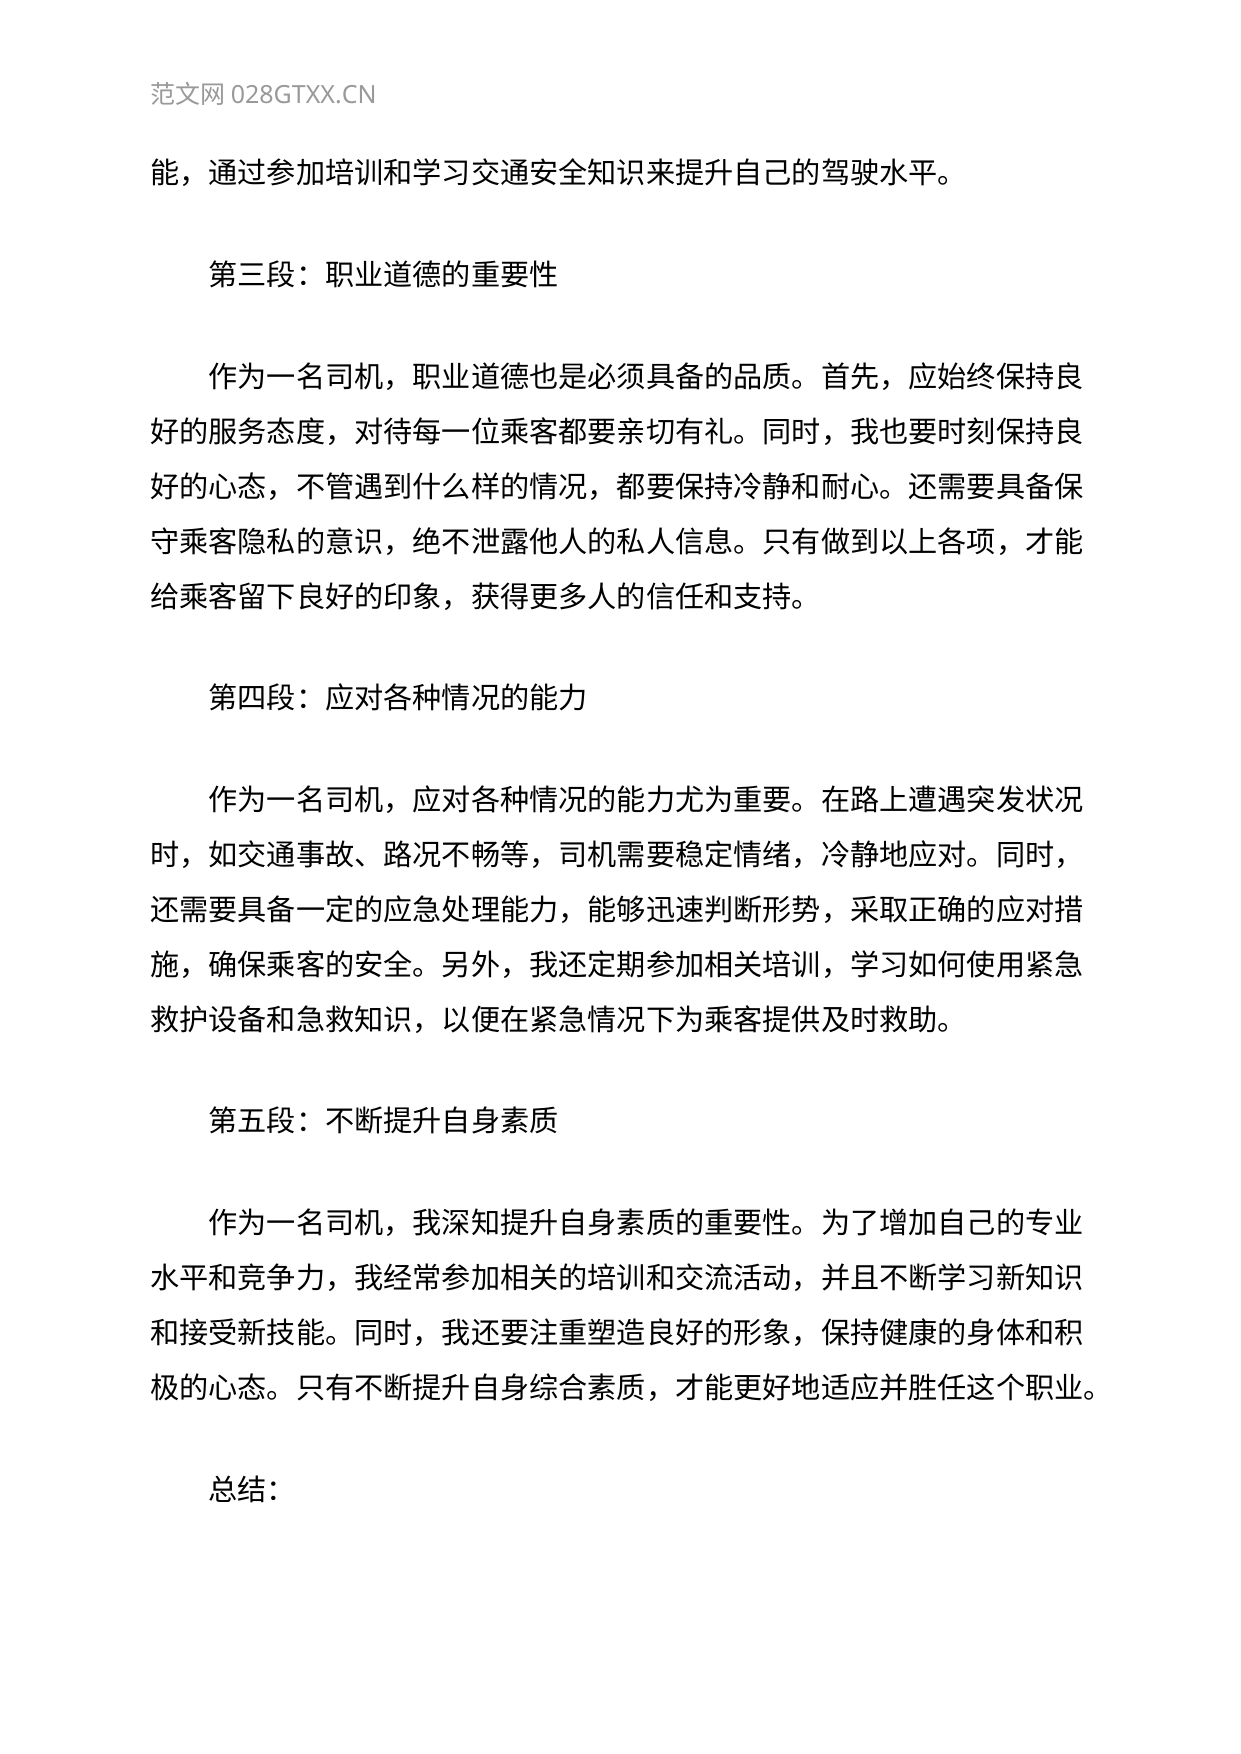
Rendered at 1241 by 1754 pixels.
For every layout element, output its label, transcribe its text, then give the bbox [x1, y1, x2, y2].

text 第三段：职业道德的重要性 [150, 252, 1090, 294]
text 总结： [150, 1466, 1090, 1508]
text 作为一名司机，应对各种情况的能力尤为重要。在路上遭遇突发状况时，如交通事故、路况不畅等，司机需要稳定情绪，冷静地应对。同时，还需要具备一定的应急处理能力，能够迅速判断形势，采取正确的应对措施，确保乘客的安全。另外，我还定期参加相关培训，学习如何使用紧急救护设备和急救知识，以便在紧急情况下为乘客提供及时救助。 [150, 777, 1090, 1038]
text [150, 150, 1090, 192]
text 第五段：不断提升自身素质 [150, 1098, 1090, 1140]
text 第四段：应对各种情况的能力 [150, 675, 1090, 717]
text 作为一名司机，我深知提升自身素质的重要性。为了增加自己的专业水平和竞争力，我经常参加相关的培训和交流活动，并且不断学习新知识和接受新技能。同时，我还要注重塑造良好的形象，保持健康的身体和积极的心态。只有不断提升自身综合素质，才能更好地适应并胜任这个职业。 [150, 1200, 1090, 1407]
text 作为一名司机，职业道德也是必须具备的品质。首先，应始终保持良好的服务态度，对待每一位乘客都要亲切有礼。同时，我也要时刻保持良好的心态，不管遇到什么样的情况，都要保持冷静和耐心。还需要具备保守乘客隐私的意识，绝不泄露他人的私人信息。只有做到以上各项，才能给乘客留下良好的印象，获得更多人的信任和支持。 [150, 353, 1090, 615]
